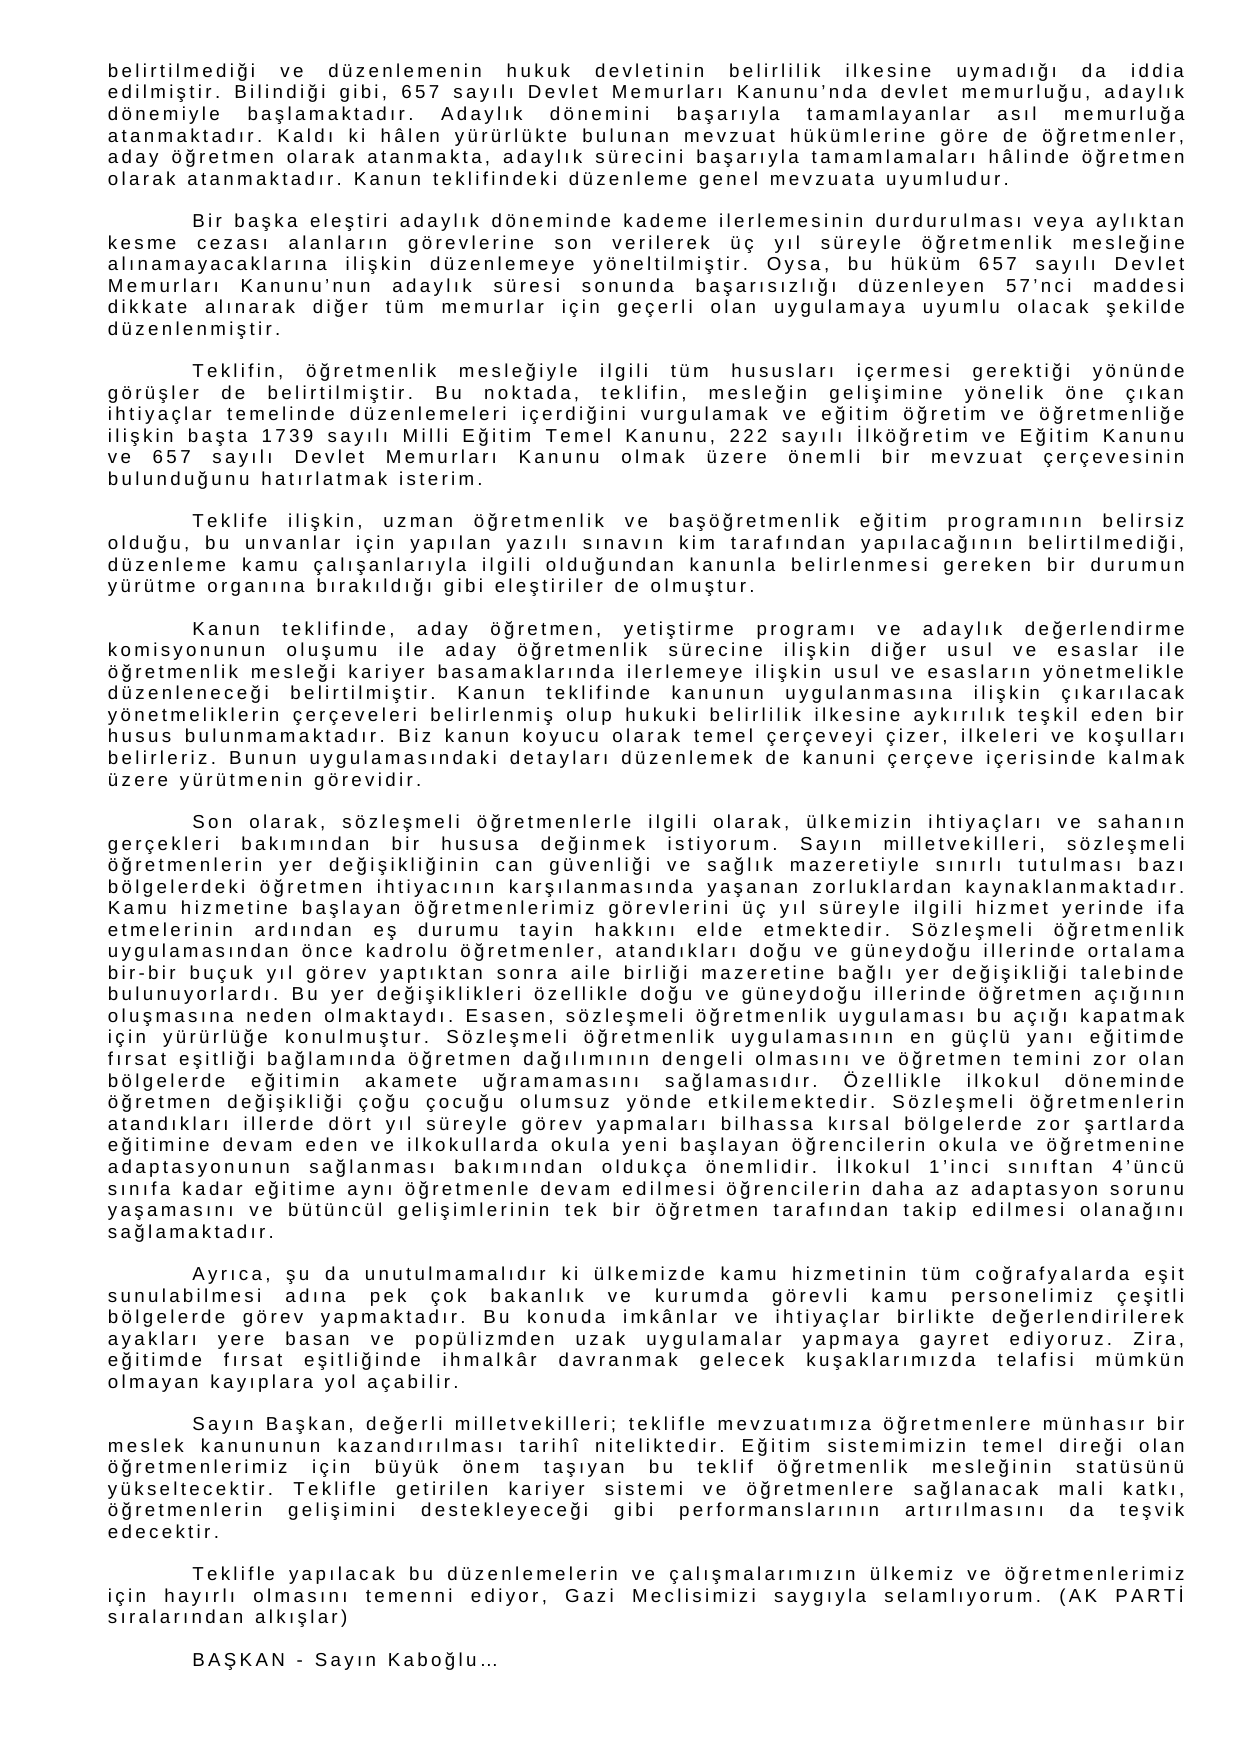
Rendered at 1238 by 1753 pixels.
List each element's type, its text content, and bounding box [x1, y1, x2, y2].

text Son olarak, sözleşmeli öğretmenlerle ilgili olarak, ülkemizin ihtiyaçları ve sahanın gerçekleri bakımından bir hususa değinmek istiyorum. Sayın milletvekilleri, sözleşmeli öğretmenlerin yer değişikliğinin can güvenliği ve sağlık mazeretiyle sınırlı tutulması bazı bölgelerdeki öğretmen ihtiyacının karşılanmasında yaşanan zorluklardan kaynaklanmaktadır. Kamu hizmetine başlayan öğretmenlerimiz görevlerini üç yıl süreyle ilgili hizmet yerinde ifa etmelerinin ardından eş durumu tayin hakkını elde etmektedir. Sözleşmeli öğretmenlik uygulamasından önce kadrolu öğretmenler, atandıkları doğu ve güneydoğu illerinde ortalama bir-bir buçuk yıl görev yaptıktan sonra aile birliği mazeretine bağlı yer değişikliği talebinde bulunuyorlardı. Bu yer değişiklikleri özellikle doğu ve güneydoğu illerinde öğretmen açığının oluşmasına neden olmaktaydı. Esasen, sözleşmeli öğretmenlik uygulaması bu açığı kapatmak için yürürlüğe konulmuştur. Sözleşmeli öğretmenlik uygulamasının en güçlü yanı eğitimde fırsat eşitliği bağlamında öğretmen dağılımının dengeli olmasını ve öğretmen temini zor olan bölgelerde eğitimin akamete uğramamasını sağlamasıdır. Özellikle ilkokul döneminde öğretmen değişikliği çoğu çocuğu olumsuz yönde etkilemektedir. Sözleşmeli öğretmenlerin atandıkları illerde dört yıl süreyle görev yapmaları bilhassa kırsal bölgelerde zor şartlarda eğitimine devam eden ve ilkokullarda okula yeni başlayan öğrencilerin okula ve öğretmenine adaptasyonunun sağlanması bakımından oldukça önemlidir. İlkokul 1’inci sınıftan 4’üncü sınıfa kadar eğitime aynı öğretmenle devam edilmesi öğrencilerin daha az adaptasyon sorunu yaşamasını ve bütüncül gelişimlerinin tek bir öğretmen tarafından takip edilmesi olanağını sağlamaktadır. [108, 811, 1186, 1242]
text Sayın Başkan, değerli milletvekilleri; teklifle mevzuatımıza öğretmenlere münhasır bir meslek kanununun kazandırılması tarihî niteliktedir. Eğitim sistemimizin temel direği olan öğretmenlerimiz için büyük önem taşıyan bu teklif öğretmenlik mesleğinin statüsünü yükseltecektir. Teklifle getirilen kariyer sistemi ve öğretmenlere sağlanacak mali katkı, öğretmenlerin gelişimini destekleyeceği gibi performanslarının artırılmasını da teşvik edecektir. [108, 1413, 1186, 1542]
text Teklife ilişkin, uzman öğretmenlik ve başöğretmenlik eğitim programının belirsiz olduğu, bu unvanlar için yapılan yazılı sınavın kim tarafından yapılacağının belirtilmediği, düzenleme kamu çalışanlarıyla ilgili olduğundan kanunla belirlenmesi gereken bir durumun yürütme organına bırakıldığı gibi eleştiriler de olmuştur. [108, 510, 1186, 597]
text Teklifle yapılacak bu düzenlemelerin ve çalışmalarımızın ülkemiz ve öğretmenlerimiz için hayırlı olmasını temenni ediyor, Gazi Meclisimizi saygıyla selamlıyorum. (AK PARTİ sıralarından alkışlar) [108, 1563, 1186, 1628]
text Ayrıca, şu da unutulmamalıdır ki ülkemizde kamu hizmetinin tüm coğrafyalarda eşit sunulabilmesi adına pek çok bakanlık ve kurumda görevli kamu personelimiz çeşitli bölgelerde görev yapmaktadır. Bu konuda imkânlar ve ihtiyaçlar birlikte değerlendirilerek ayakları yere basan ve popülizmden uzak uygulamalar yapmaya gayret ediyoruz. Zira, eğitimde fırsat eşitliğinde ihmalkâr davranmak gelecek kuşaklarımızda telafisi mümkün olmayan kayıplara yol açabilir. [108, 1263, 1186, 1392]
text BAŞKAN - Sayın Kaboğlu… [108, 1649, 1186, 1670]
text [108, 60, 1186, 189]
text Bir başka eleştiri adaylık döneminde kademe ilerlemesinin durdurulması veya aylıktan kesme cezası alanların görevlerine son verilerek üç yıl süreyle öğretmenlik mesleğine alınamayacaklarına ilişkin düzenlemeye yöneltilmiştir. Oysa, bu hüküm 657 sayılı Devlet Memurları Kanunu’nun adaylık süresi sonunda başarısızlığı düzenleyen 57’nci maddesi dikkate alınarak diğer tüm memurlar için geçerli olan uygulamaya uyumlu olacak şekilde düzenlenmiştir. [108, 210, 1186, 339]
text Teklifin, öğretmenlik mesleğiyle ilgili tüm hususları içermesi gerektiği yönünde görüşler de belirtilmiştir. Bu noktada, teklifin, mesleğin gelişimine yönelik öne çıkan ihtiyaçlar temelinde düzenlemeleri içerdiğini vurgulamak ve eğitim öğretim ve öğretmenliğe ilişkin başta 1739 sayılı Milli Eğitim Temel Kanunu, 222 sayılı İlköğretim ve Eğitim Kanunu ve 657 sayılı Devlet Memurları Kanunu olmak üzere önemli bir mevzuat çerçevesinin bulunduğunu hatırlatmak isterim. [108, 360, 1186, 489]
text Kanun teklifinde, aday öğretmen, yetiştirme programı ve adaylık değerlendirme komisyonunun oluşumu ile aday öğretmenlik sürecine ilişkin diğer usul ve esaslar ile öğretmenlik mesleği kariyer basamaklarında ilerlemeye ilişkin usul ve esasların yönetmelikle düzenleneceği belirtilmiştir. Kanun teklifinde kanunun uygulanmasına ilişkin çıkarılacak yönetmeliklerin çerçeveleri belirlenmiş olup hukuki belirlilik ilkesine aykırılık teşkil eden bir husus bulunmamaktadır. Biz kanun koyucu olarak temel çerçeveyi çizer, ilkeleri ve koşulları belirleriz. Bunun uygulamasındaki detayları düzenlemek de kanuni çerçeve içerisinde kalmak üzere yürütmenin görevidir. [108, 617, 1186, 790]
